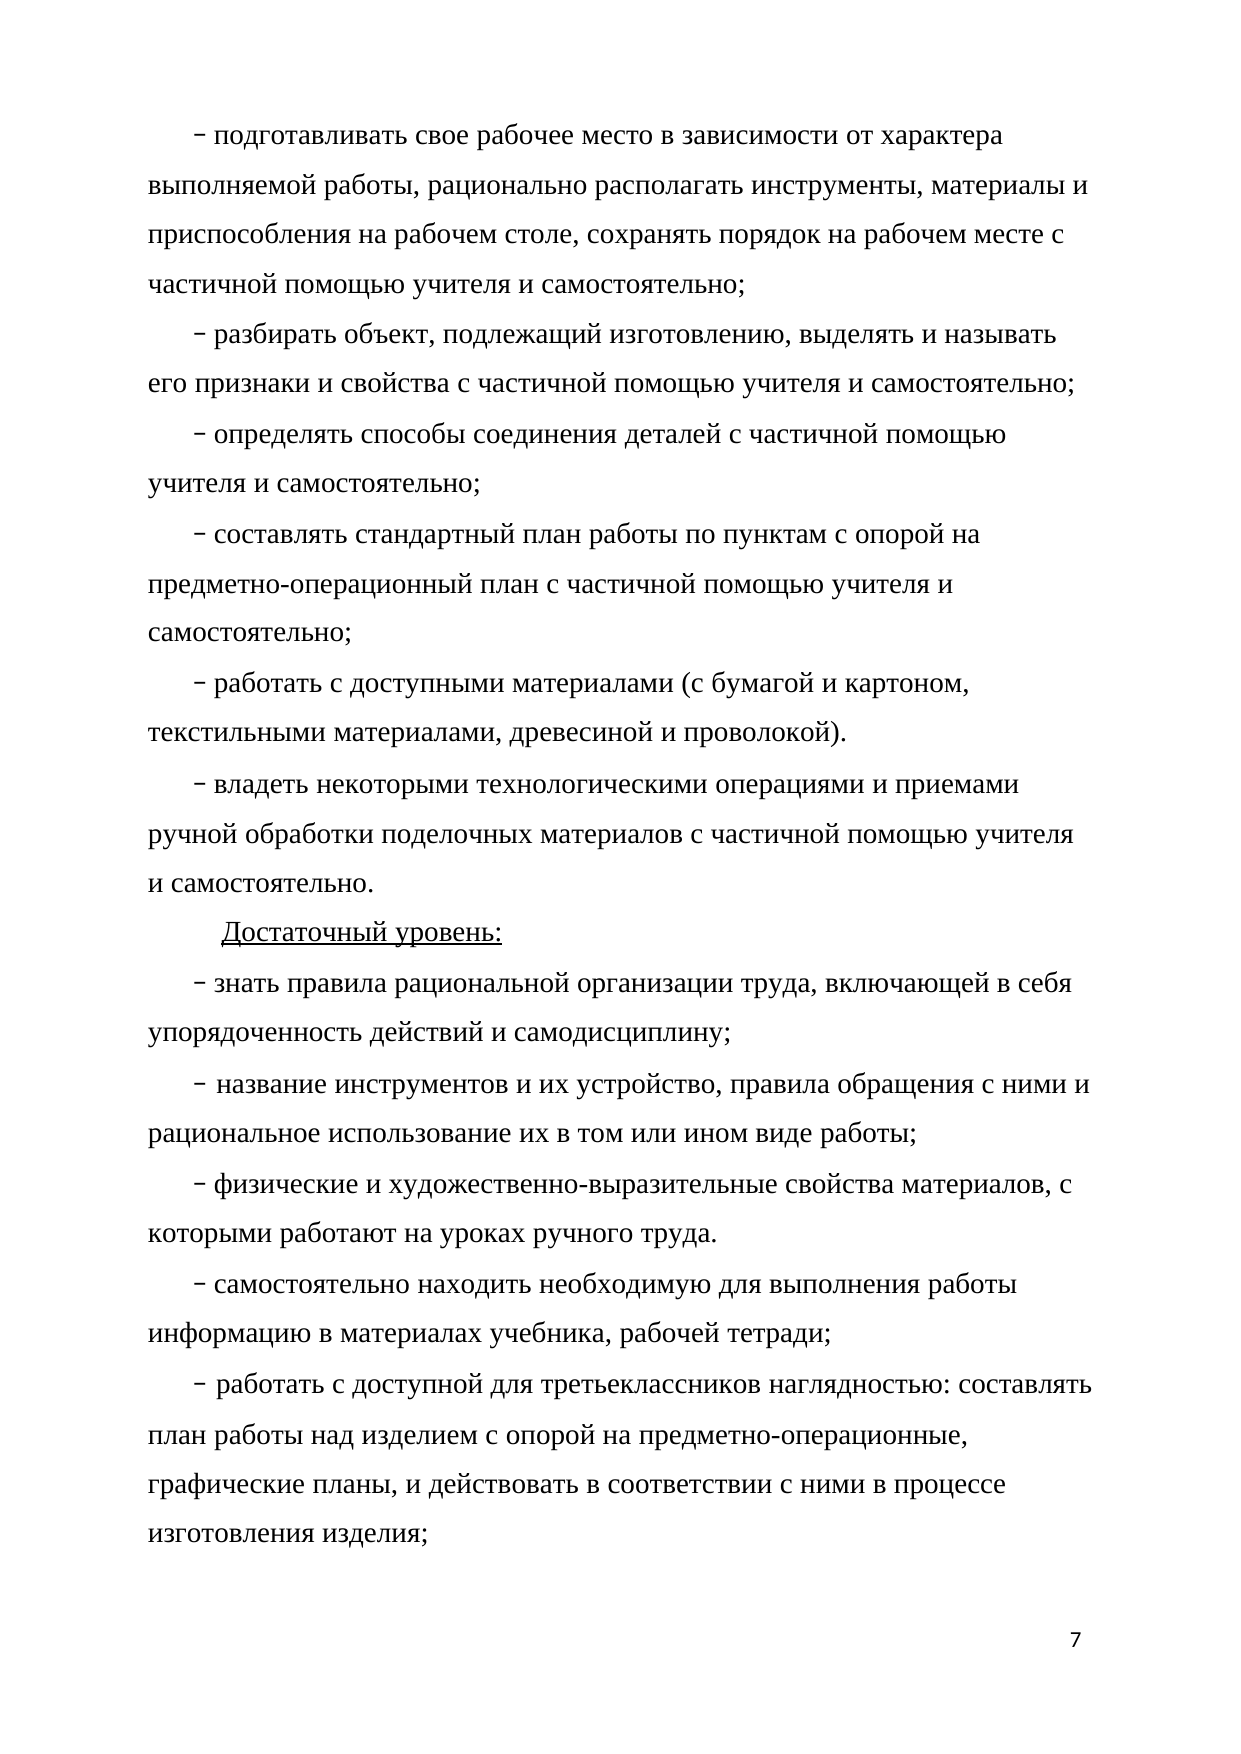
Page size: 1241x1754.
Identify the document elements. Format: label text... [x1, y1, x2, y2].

text − физические и художественно-выразительные свойства материалов, с которыми работают на уроках ручного труда. [148, 1165, 1093, 1249]
text − разбирать объект, подлежащий изготовлению, выделять и называть его признаки и свойства с частичной помощью учителя и самостоятельно; [148, 316, 1093, 399]
text − определять способы соединения деталей с частичной помощью учителя и самостоятельно; [148, 416, 1093, 499]
text − знать правила рациональной организации труда, включающей в себя упорядоченность действий и самодисциплину; [148, 964, 1092, 1048]
text − владеть некоторыми технологическими операциями и приемами ручной обработки поделочных материалов с частичной помощью учителя и самостоятельно. [148, 765, 1092, 898]
text − работать с доступными материалами (с бумагой и картоном, текстильными материалами, древесиной и проволокой). [148, 664, 1092, 748]
text − составлять стандартный план работы по пунктам с опорой на предметно-операционный план с частичной помощью учителя и самостоятельно; [148, 515, 1093, 648]
text − название инструментов и их устройство, правила обращения с ними и рациональное использование их в том или ином виде работы; [148, 1065, 1093, 1148]
text − работать с доступной для третьеклассников наглядностью: составлять план работы над изделием с опорой на предметно-операционные, графические планы, и действовать в соответствии с ними в процессе изготовления изделия; [148, 1366, 1093, 1549]
text − подготавливать свое рабочее место в зависимости от характера выполняемой работы, рационально располагать инструменты, материалы и приспособления на рабочем столе, сохранять порядок на рабочем месте с частичной помощью учителя и самостоятельно; [148, 116, 1092, 299]
text Достаточный уровень: [221, 914, 1123, 948]
text − самостоятельно находить необходимую для выполнения работы информацию в материалах учебника, рабочей тетради; [148, 1265, 1092, 1349]
